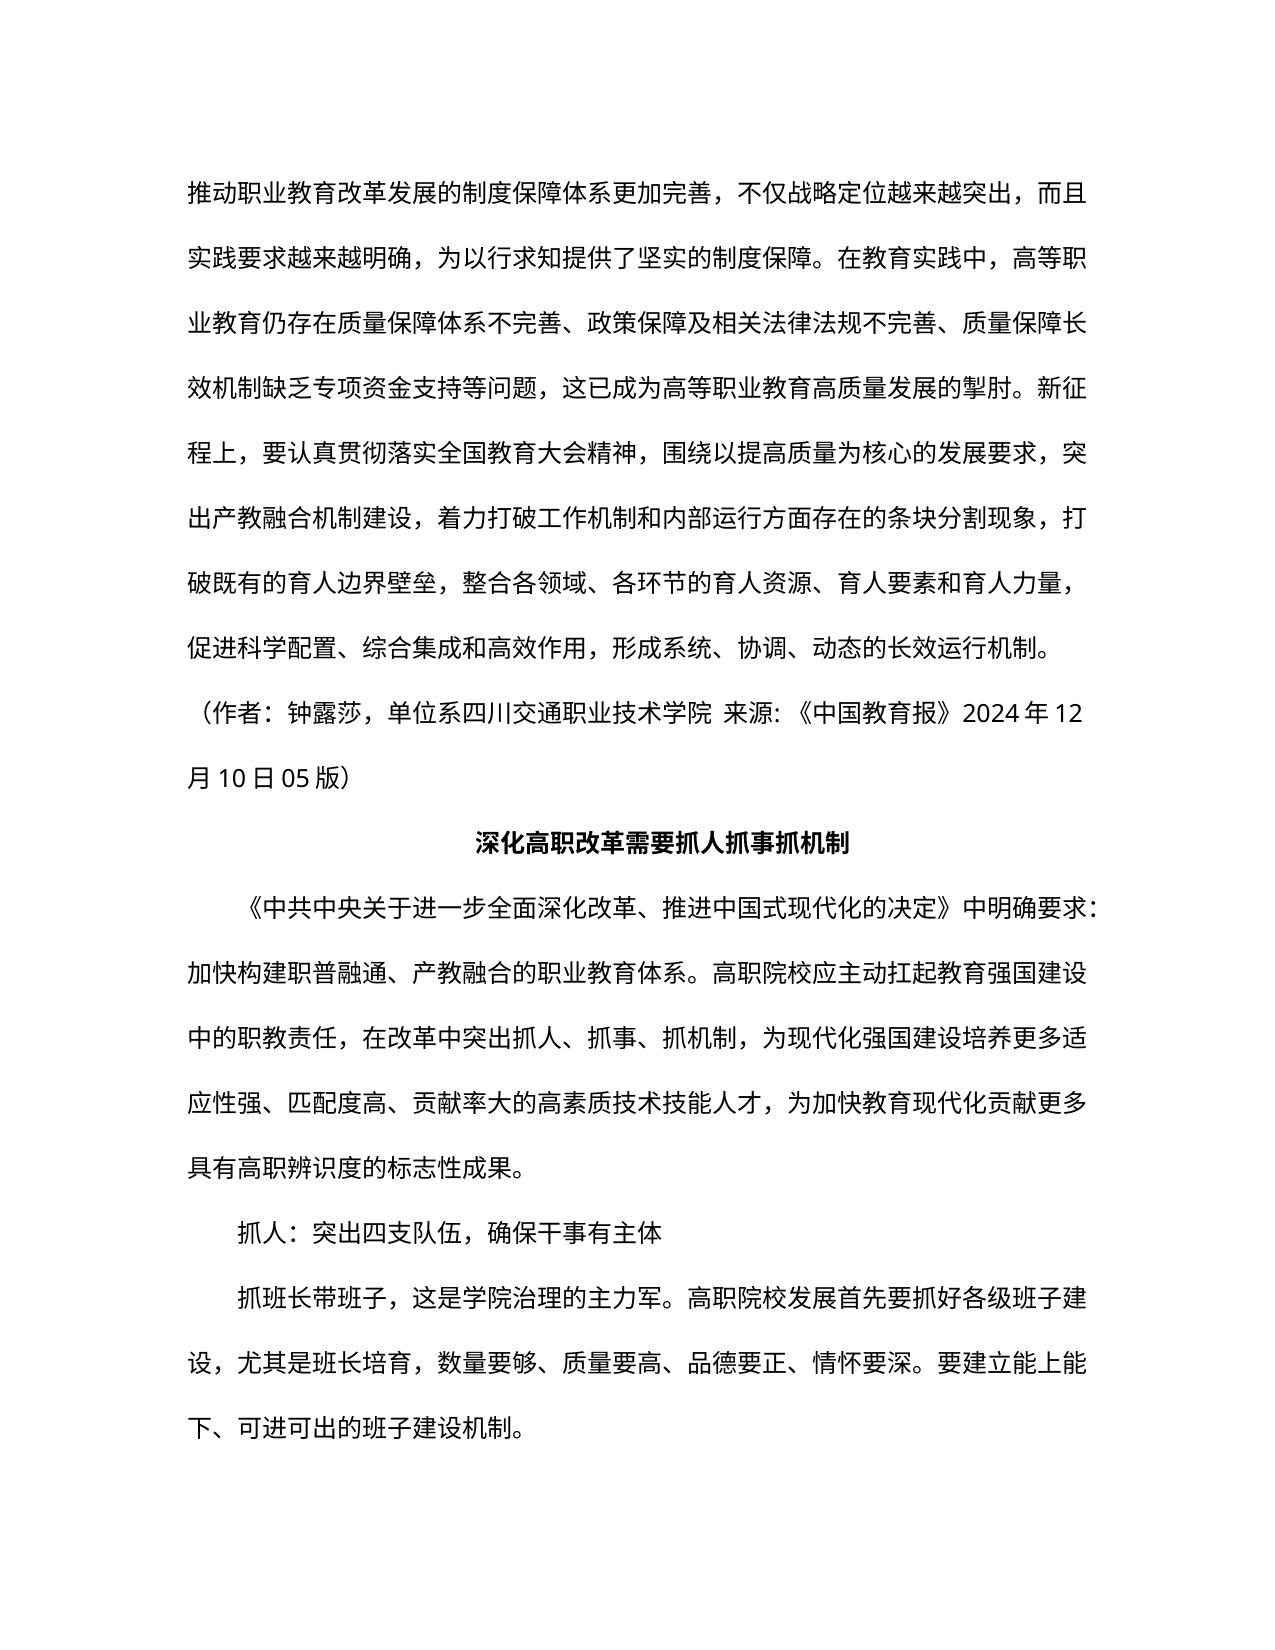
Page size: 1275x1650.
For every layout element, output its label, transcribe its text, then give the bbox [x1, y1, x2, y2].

text 抓班长带班子，这是学院治理的主力军。高职院校发展首先要抓好各级班子建设，尤其是班长培育，数量要够、质量要高、品德要正、情怀要深。要建立能上能下、可进可出的班子建设机制。 [187, 1264, 1087, 1459]
text 深化高职改革需要抓人抓事抓机制 [187, 809, 1087, 874]
text 抓人：突出四支队伍，确保干事有主体 [187, 1199, 1087, 1264]
text 《中共中央关于进一步全面深化改革、推进中国式现代化的决定》中明确要求：加快构建职普融通、产教融合的职业教育体系。高职院校应主动扛起教育强国建设中的职教责任，在改革中突出抓人、抓事、抓机制，为现代化强国建设培养更多适应性强、匹配度高、贡献率大的高素质技术技能人才，为加快教育现代化贡献更多具有高职辨识度的标志性成果。 [187, 874, 1087, 1199]
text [187, 159, 1087, 809]
